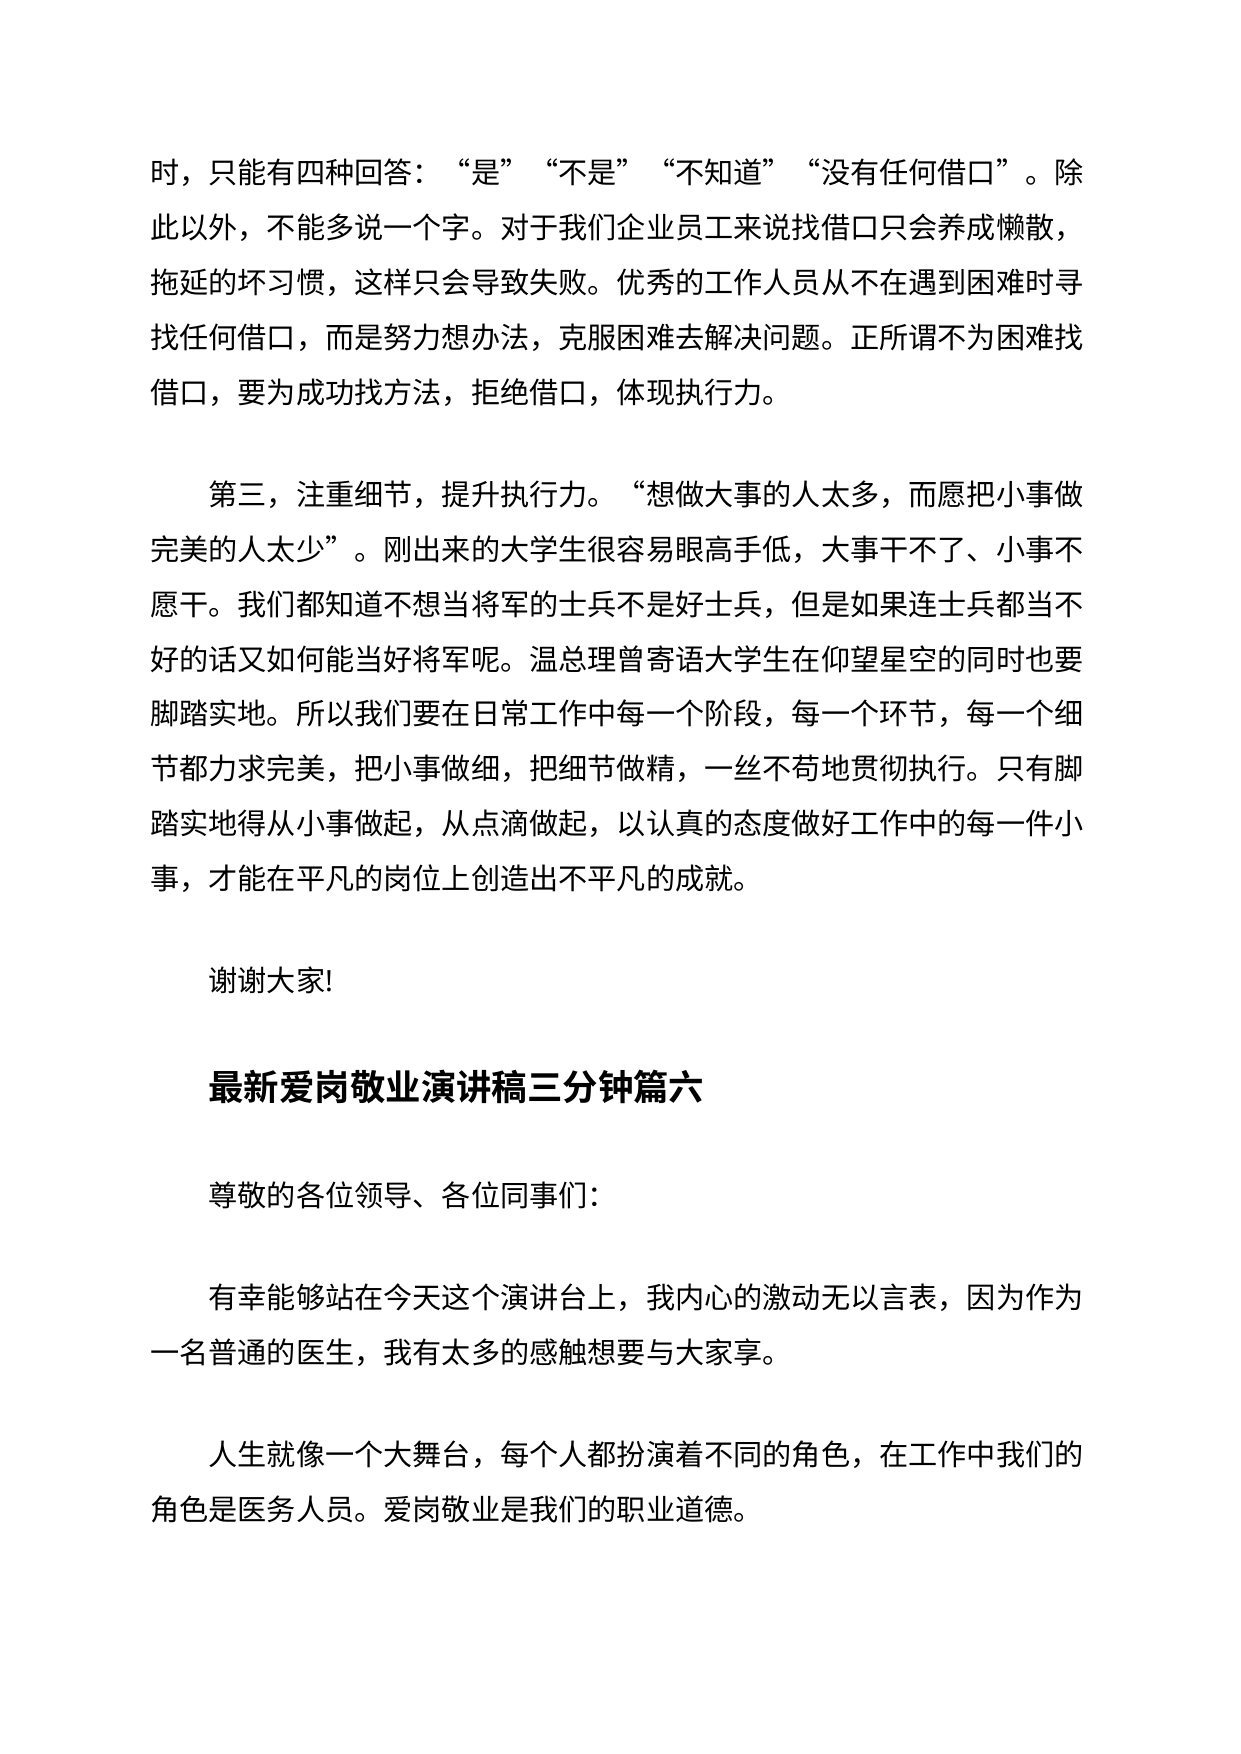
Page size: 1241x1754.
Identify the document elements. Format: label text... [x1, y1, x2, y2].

text 人生就像一个大舞台，每个人都扮演着不同的角色，在工作中我们的角色是医务人员。爱岗敬业是我们的职业道德。 [150, 1431, 1090, 1528]
text 尊敬的各位领导、各位同事们： [150, 1173, 1090, 1215]
text 有幸能够站在今天这个演讲台上，我内心的激动无以言表，因为作为一名普通的医生，我有太多的感触想要与大家享。 [150, 1274, 1090, 1372]
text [150, 150, 1090, 412]
text 第三，注重细节，提升执行力。“想做大事的人太多，而愿把小事做完美的人太少”。刚出来的大学生很容易眼高手低，大事干不了、小事不愿干。我们都知道不想当将军的士兵不是好士兵，但是如果连士兵都当不好的话又如何能当好将军呢。温总理曾寄语大学生在仰望星空的同时也要脚踏实地。所以我们要在日常工作中每一个阶段，每一个环节，每一个细节都力求完美，把小事做细，把细节做精，一丝不苟地贯彻执行。只有脚踏实地得从小事做起，从点滴做起，以认真的态度做好工作中的每一件小事，才能在平凡的岗位上创造出不平凡的成就。 [150, 471, 1090, 898]
text 谢谢大家! [150, 957, 1090, 1000]
text 最新爱岗敬业演讲稿三分钟篇六 [150, 1059, 1090, 1111]
